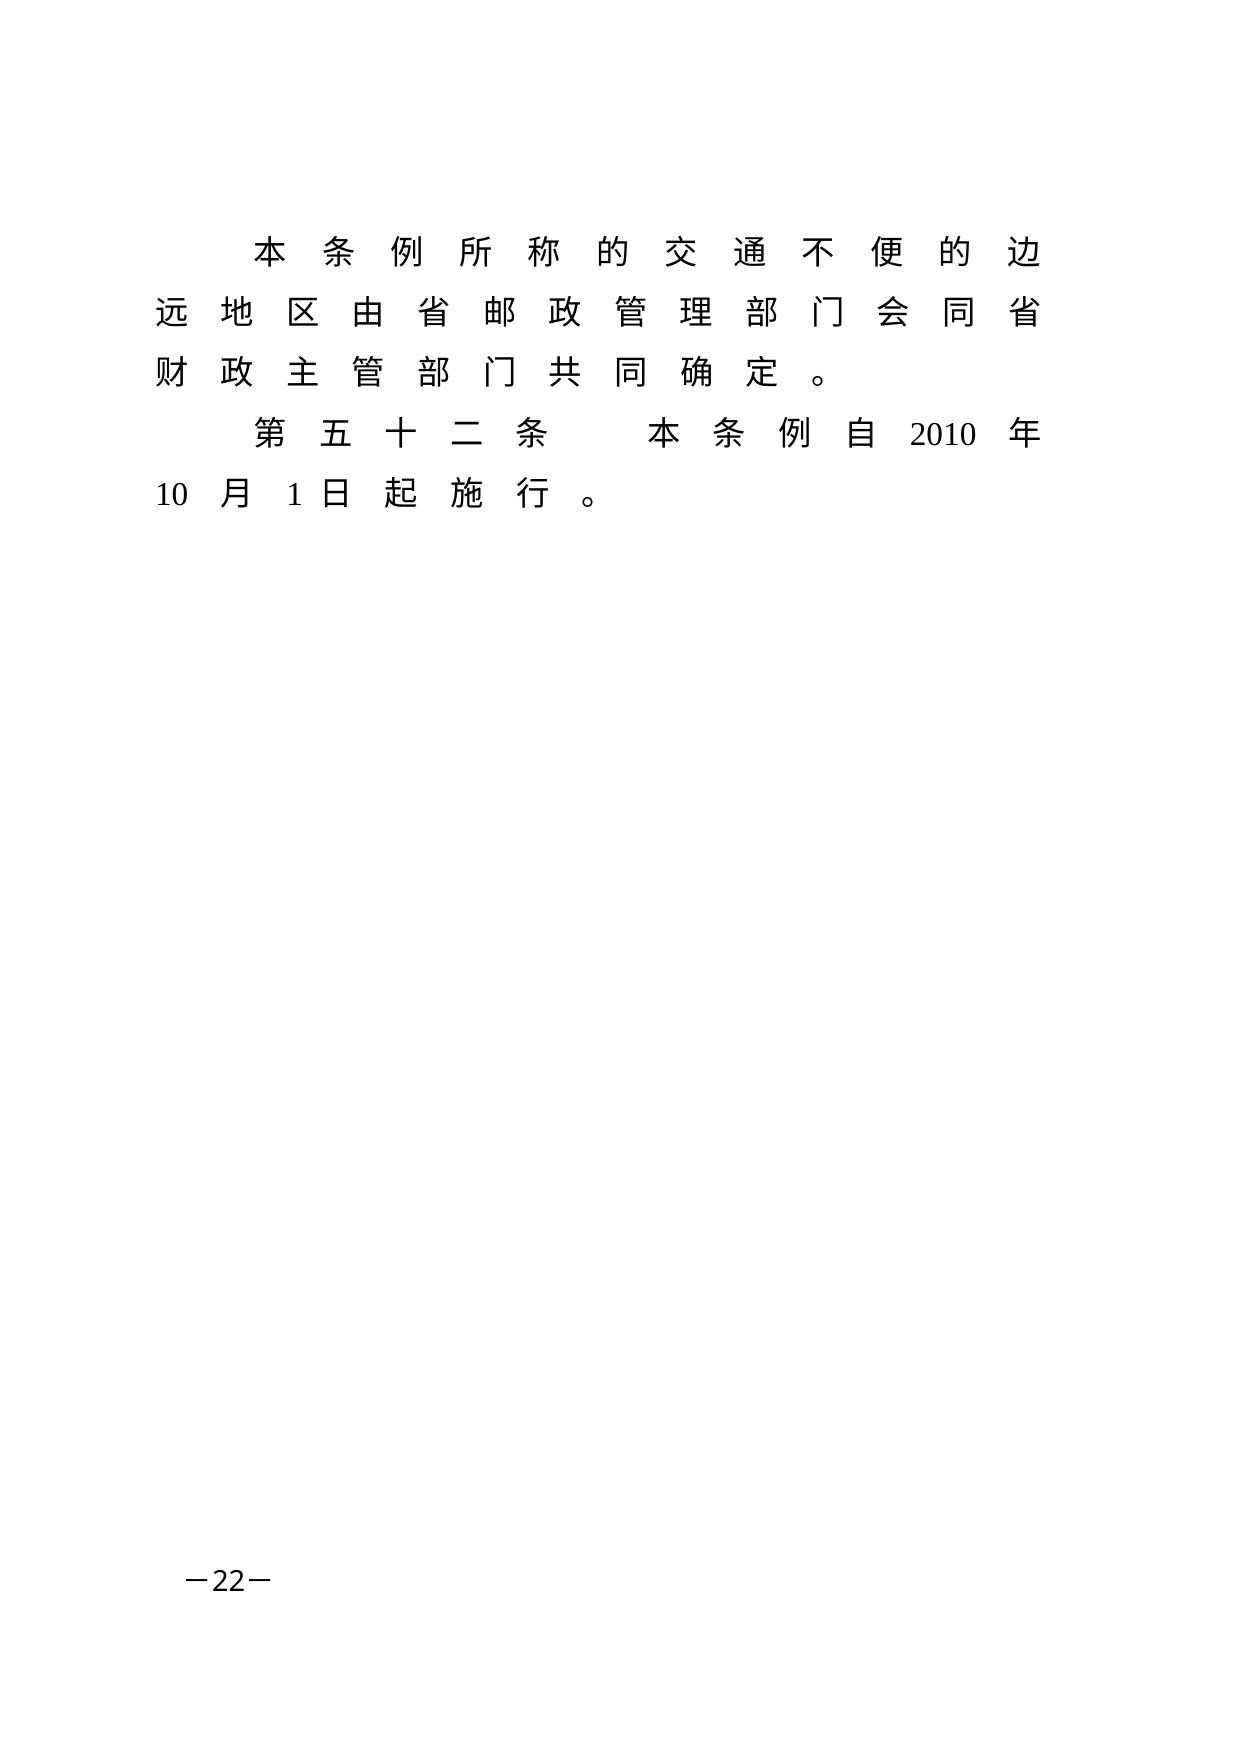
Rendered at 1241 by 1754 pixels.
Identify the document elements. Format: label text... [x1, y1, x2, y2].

text 本条例所称的交通不便的边远地区由省邮政管理部门会同省财政主管部门共同确定。 [155, 219, 1073, 400]
text 第五十二条 本条例自2010年10月1日起施行。 [155, 400, 1073, 521]
